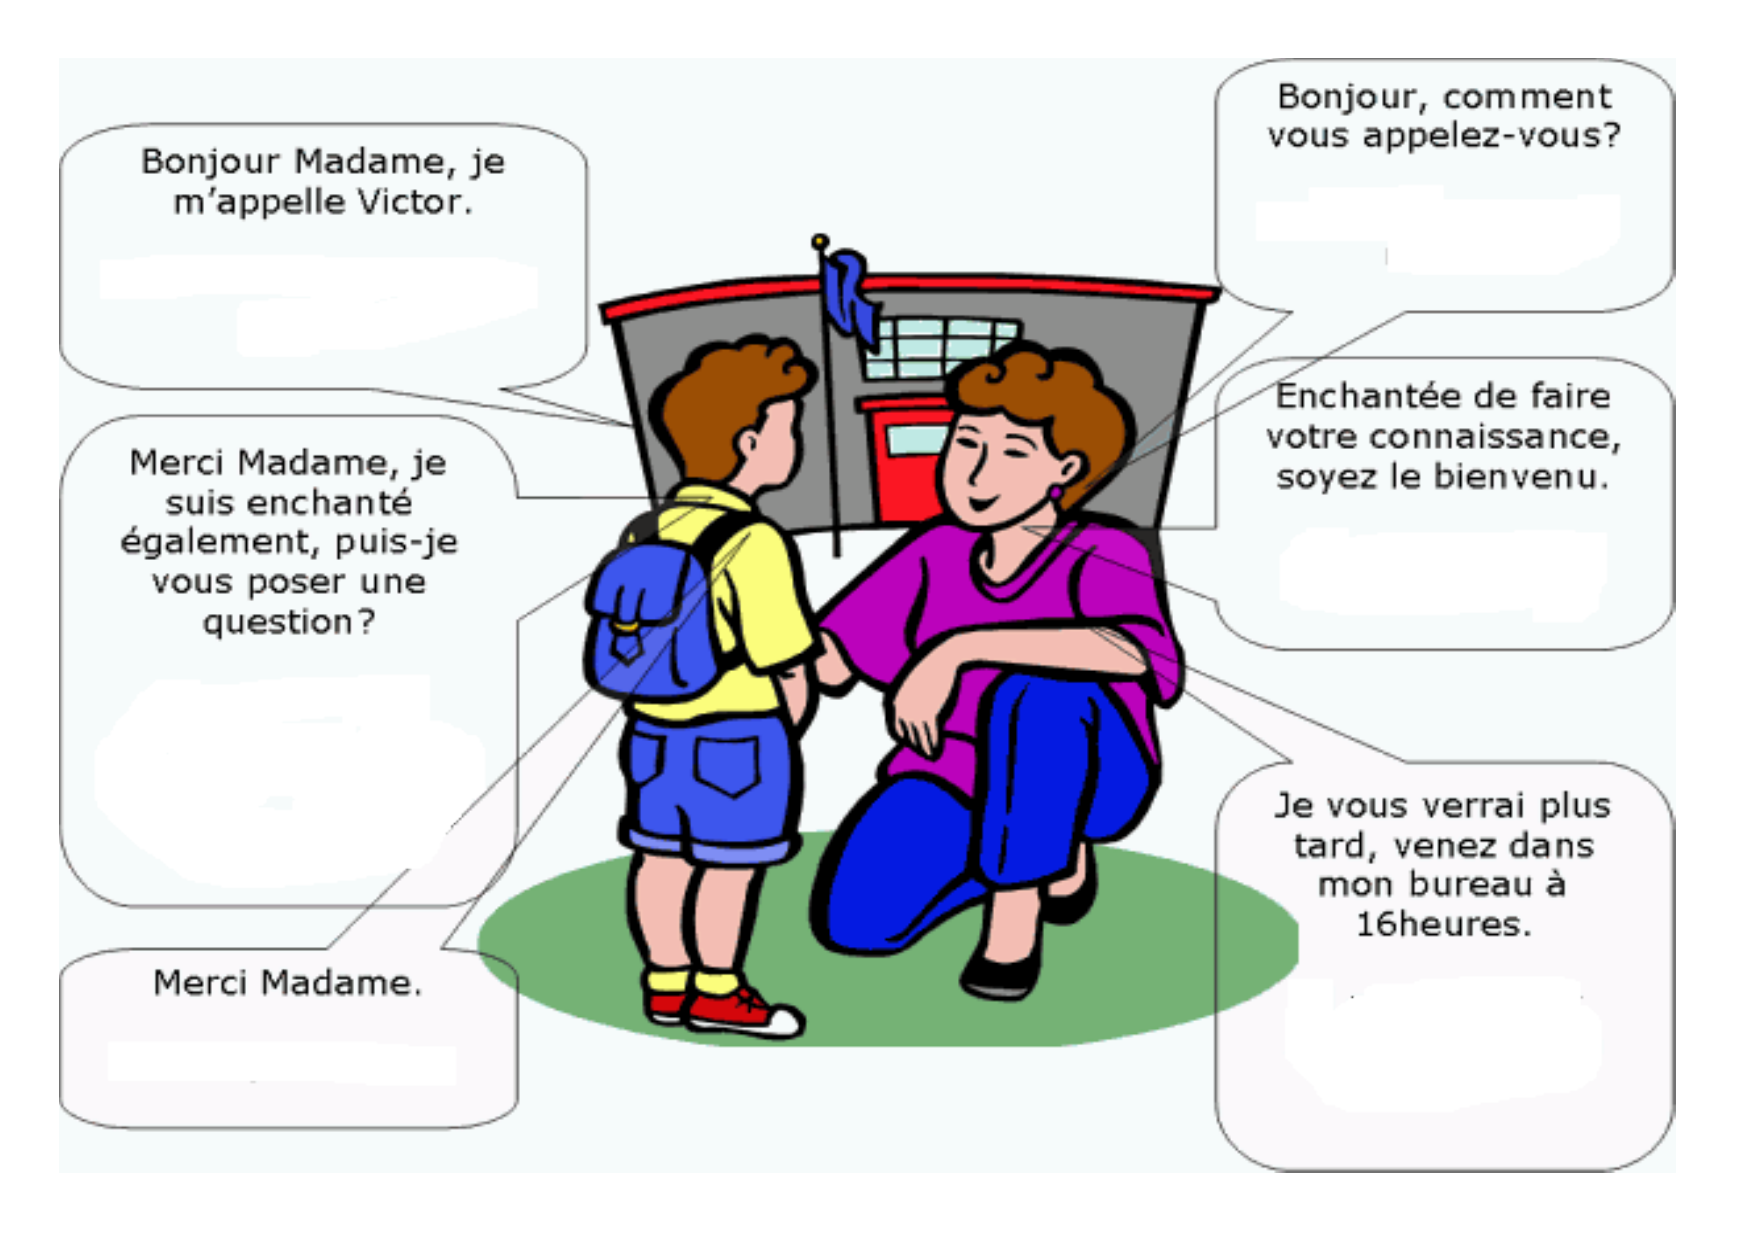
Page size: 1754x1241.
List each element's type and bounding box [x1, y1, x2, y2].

picture [59, 58, 1676, 1173]
